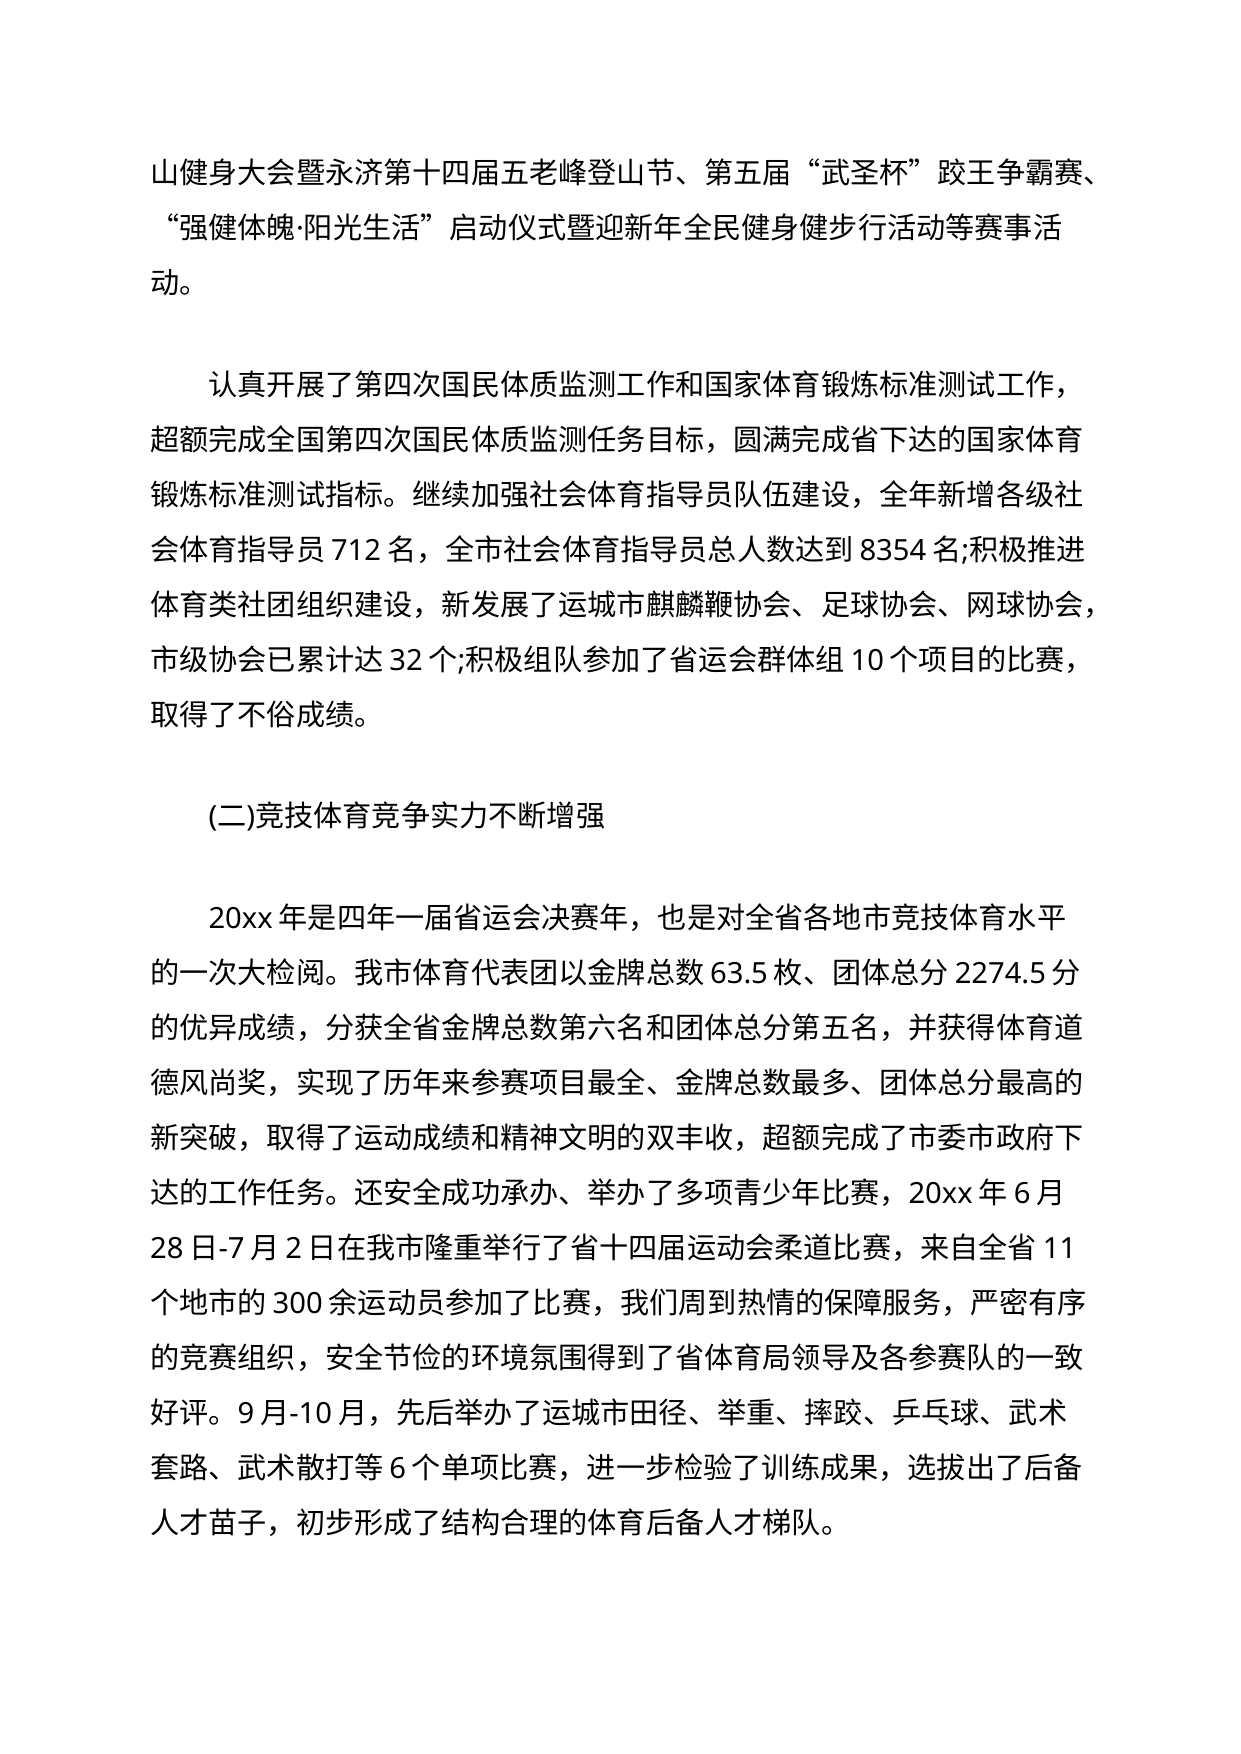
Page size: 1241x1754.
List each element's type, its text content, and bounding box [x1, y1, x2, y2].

text 20xx年是四年一届省运会决赛年，也是对全省各地市竞技体育水平的一次大检阅。我市体育代表团以金牌总数63.5枚、团体总分2274.5分的优异成绩，分获全省金牌总数第六名和团体总分第五名，并获得体育道德风尚奖，实现了历年来参赛项目最全、金牌总数最多、团体总分最高的新突破，取得了运动成绩和精神文明的双丰收，超额完成了市委市政府下达的工作任务。还安全成功承办、举办了多项青少年比赛，20xx年6月28日-7月2日在我市隆重举行了省十四届运动会柔道比赛，来自全省11个地市的300余运动员参加了比赛，我们周到热情的保障服务，严密有序的竞赛组织，安全节俭的环境氛围得到了省体育局领导及各参赛队的一致好评。9月-10月，先后举办了运城市田径、举重、摔跤、乒乓球、武术套路、武术散打等6个单项比赛，进一步检验了训练成果，选拔出了后备人才苗子，初步形成了结构合理的体育后备人才梯队。 [150, 895, 1090, 1542]
text (二)竞技体育竞争实力不断增强 [150, 793, 1090, 835]
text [150, 150, 1090, 302]
text 认真开展了第四次国民体质监测工作和国家体育锻炼标准测试工作，超额完成全国第四次国民体质监测任务目标，圆满完成省下达的国家体育锻炼标准测试指标。继续加强社会体育指导员队伍建设，全年新增各级社会体育指导员712名，全市社会体育指导员总人数达到8354名;积极推进体育类社团组织建设，新发展了运城市麒麟鞭协会、足球协会、网球协会，市级协会已累计达32个;积极组队参加了省运会群体组10个项目的比赛，取得了不俗成绩。 [150, 362, 1090, 733]
